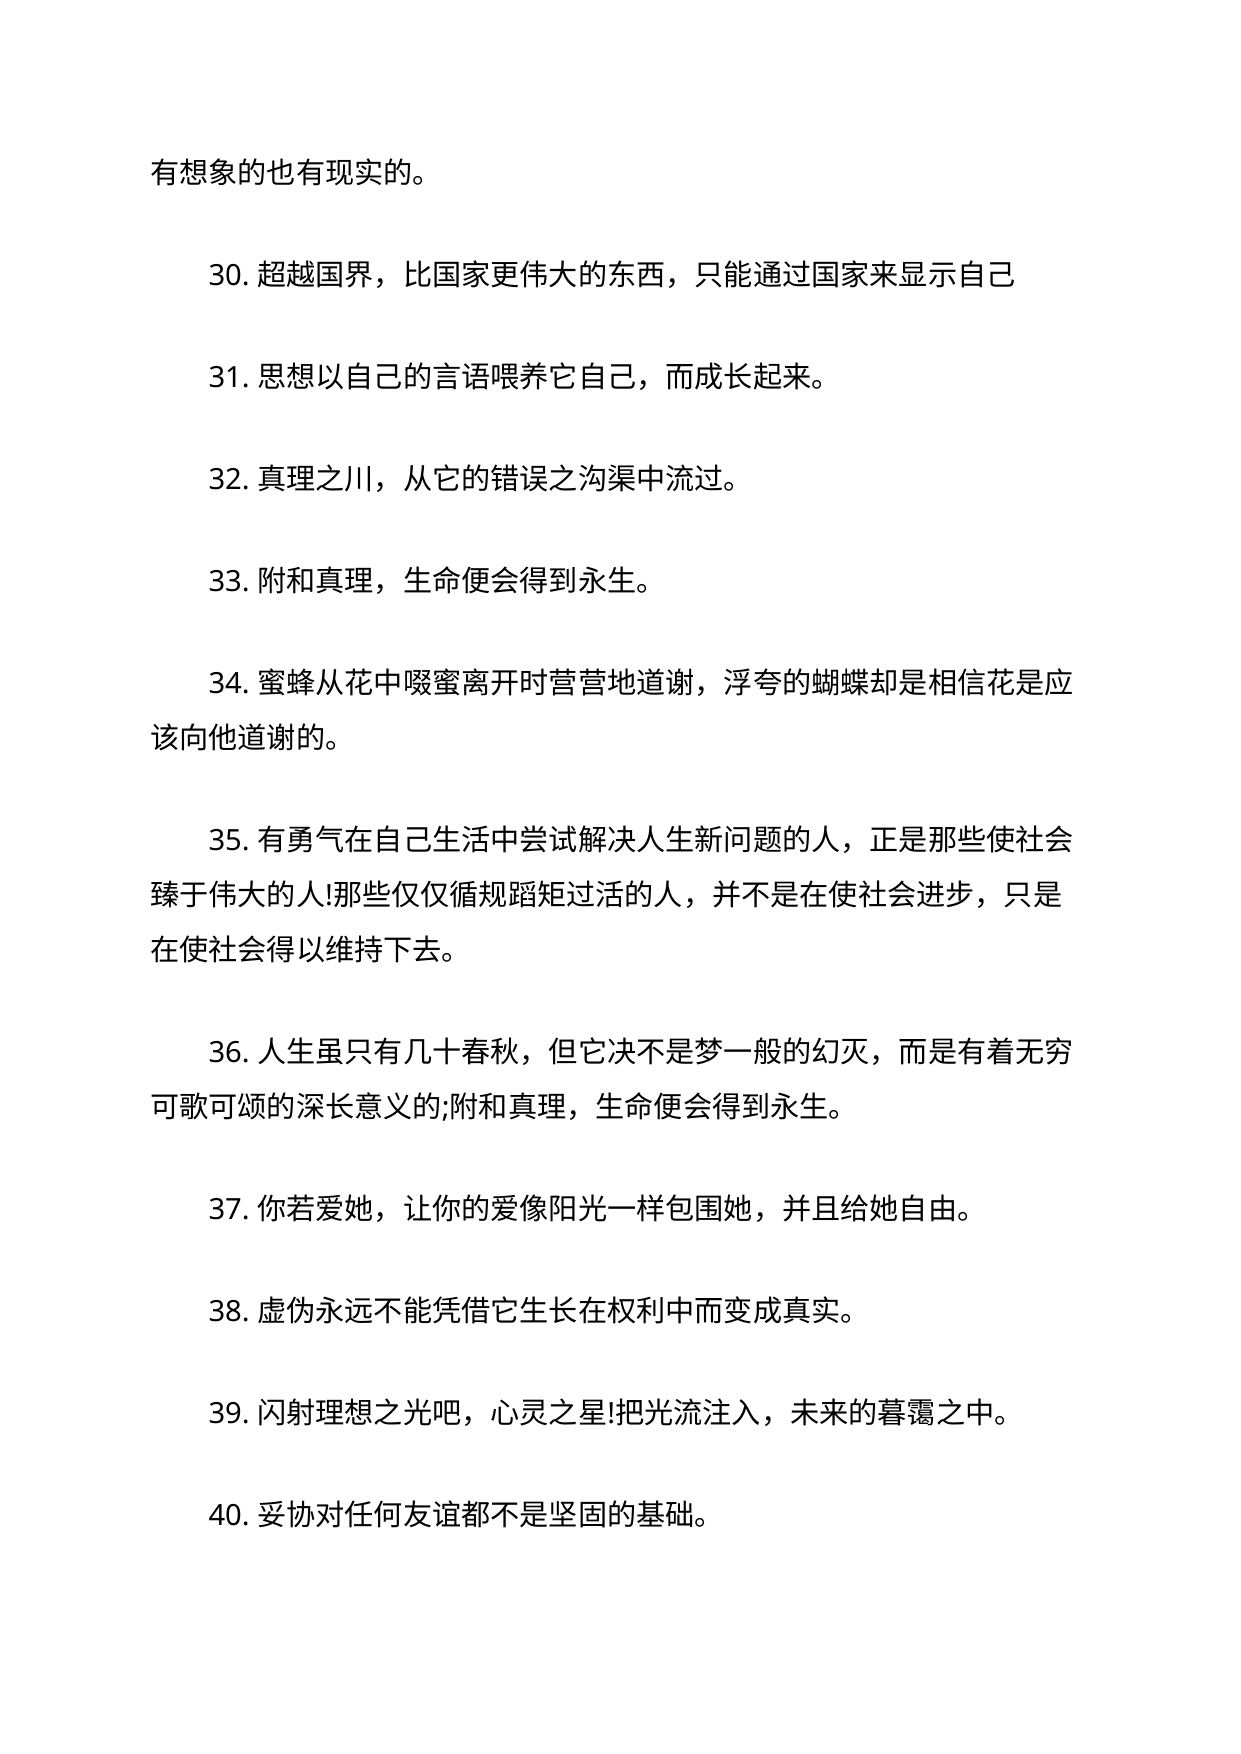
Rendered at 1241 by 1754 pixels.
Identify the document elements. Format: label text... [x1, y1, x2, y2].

text 39. 闪射理想之光吧，心灵之星!把光流注入，未来的暮霭之中。 [150, 1389, 1090, 1432]
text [150, 150, 1090, 192]
text 31. 思想以自己的言语喂养它自己，而成长起来。 [150, 354, 1090, 396]
text 37. 你若爱她，让你的爱像阳光一样包围她，并且给她自由。 [150, 1185, 1090, 1228]
text 38. 虚伪永远不能凭借它生长在权利中而变成真实。 [150, 1287, 1090, 1329]
text 30. 超越国界，比国家更伟大的东西，只能通过国家来显示自己 [150, 252, 1090, 294]
text 34. 蜜蜂从花中啜蜜离开时营营地道谢，浮夸的蝴蝶却是相信花是应该向他道谢的。 [150, 660, 1090, 757]
text 36. 人生虽只有几十春秋，但它决不是梦一般的幻灭，而是有着无穷可歌可颂的深长意义的;附和真理，生命便会得到永生。 [150, 1028, 1090, 1126]
text 35. 有勇气在自己生活中尝试解决人生新问题的人，正是那些使社会臻于伟大的人!那些仅仅循规蹈矩过活的人，并不是在使社会进步，只是在使社会得以维持下去。 [150, 816, 1090, 969]
text 32. 真理之川，从它的错误之沟渠中流过。 [150, 456, 1090, 498]
text 40. 妥协对任何友谊都不是坚固的基础。 [150, 1491, 1090, 1533]
text 33. 附和真理，生命便会得到永生。 [150, 558, 1090, 600]
